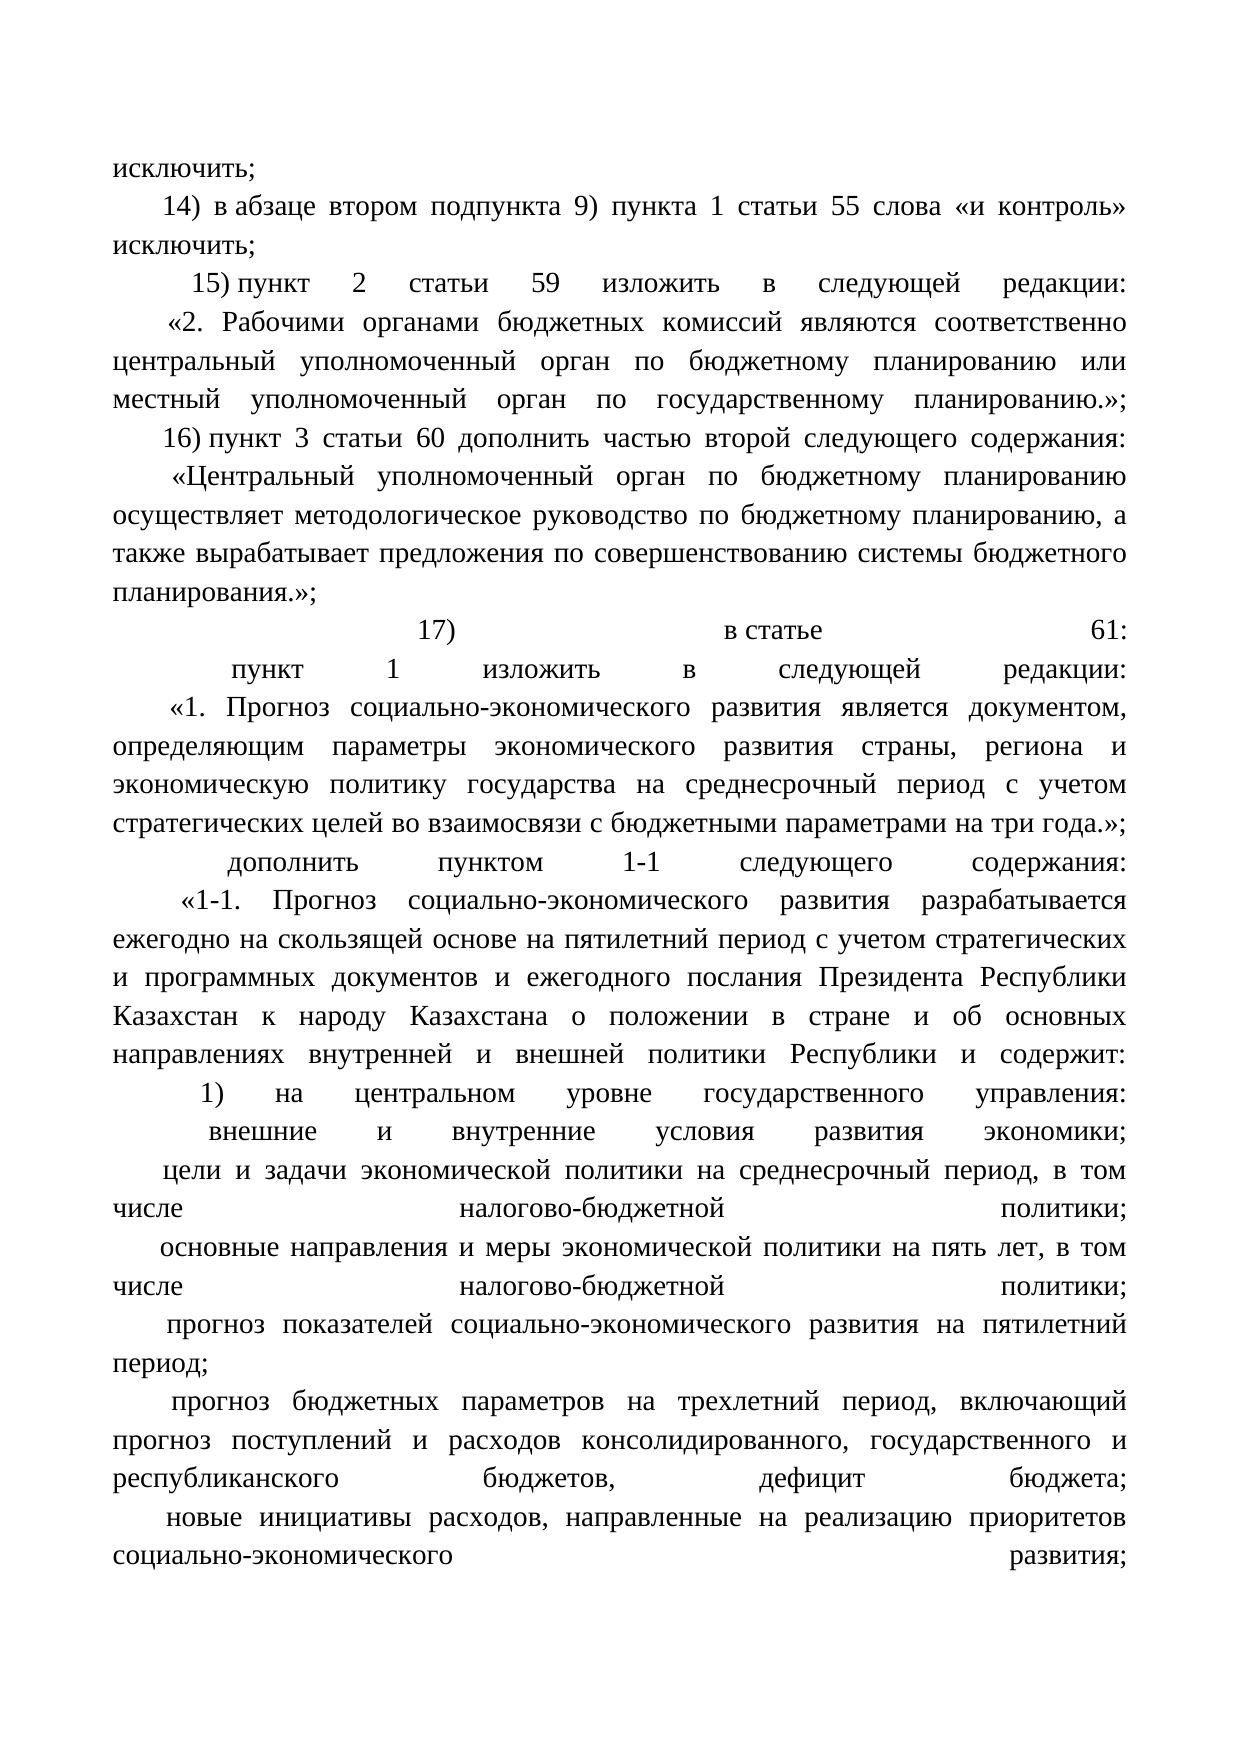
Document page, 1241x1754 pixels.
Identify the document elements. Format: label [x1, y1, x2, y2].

text [112, 150, 1128, 1571]
